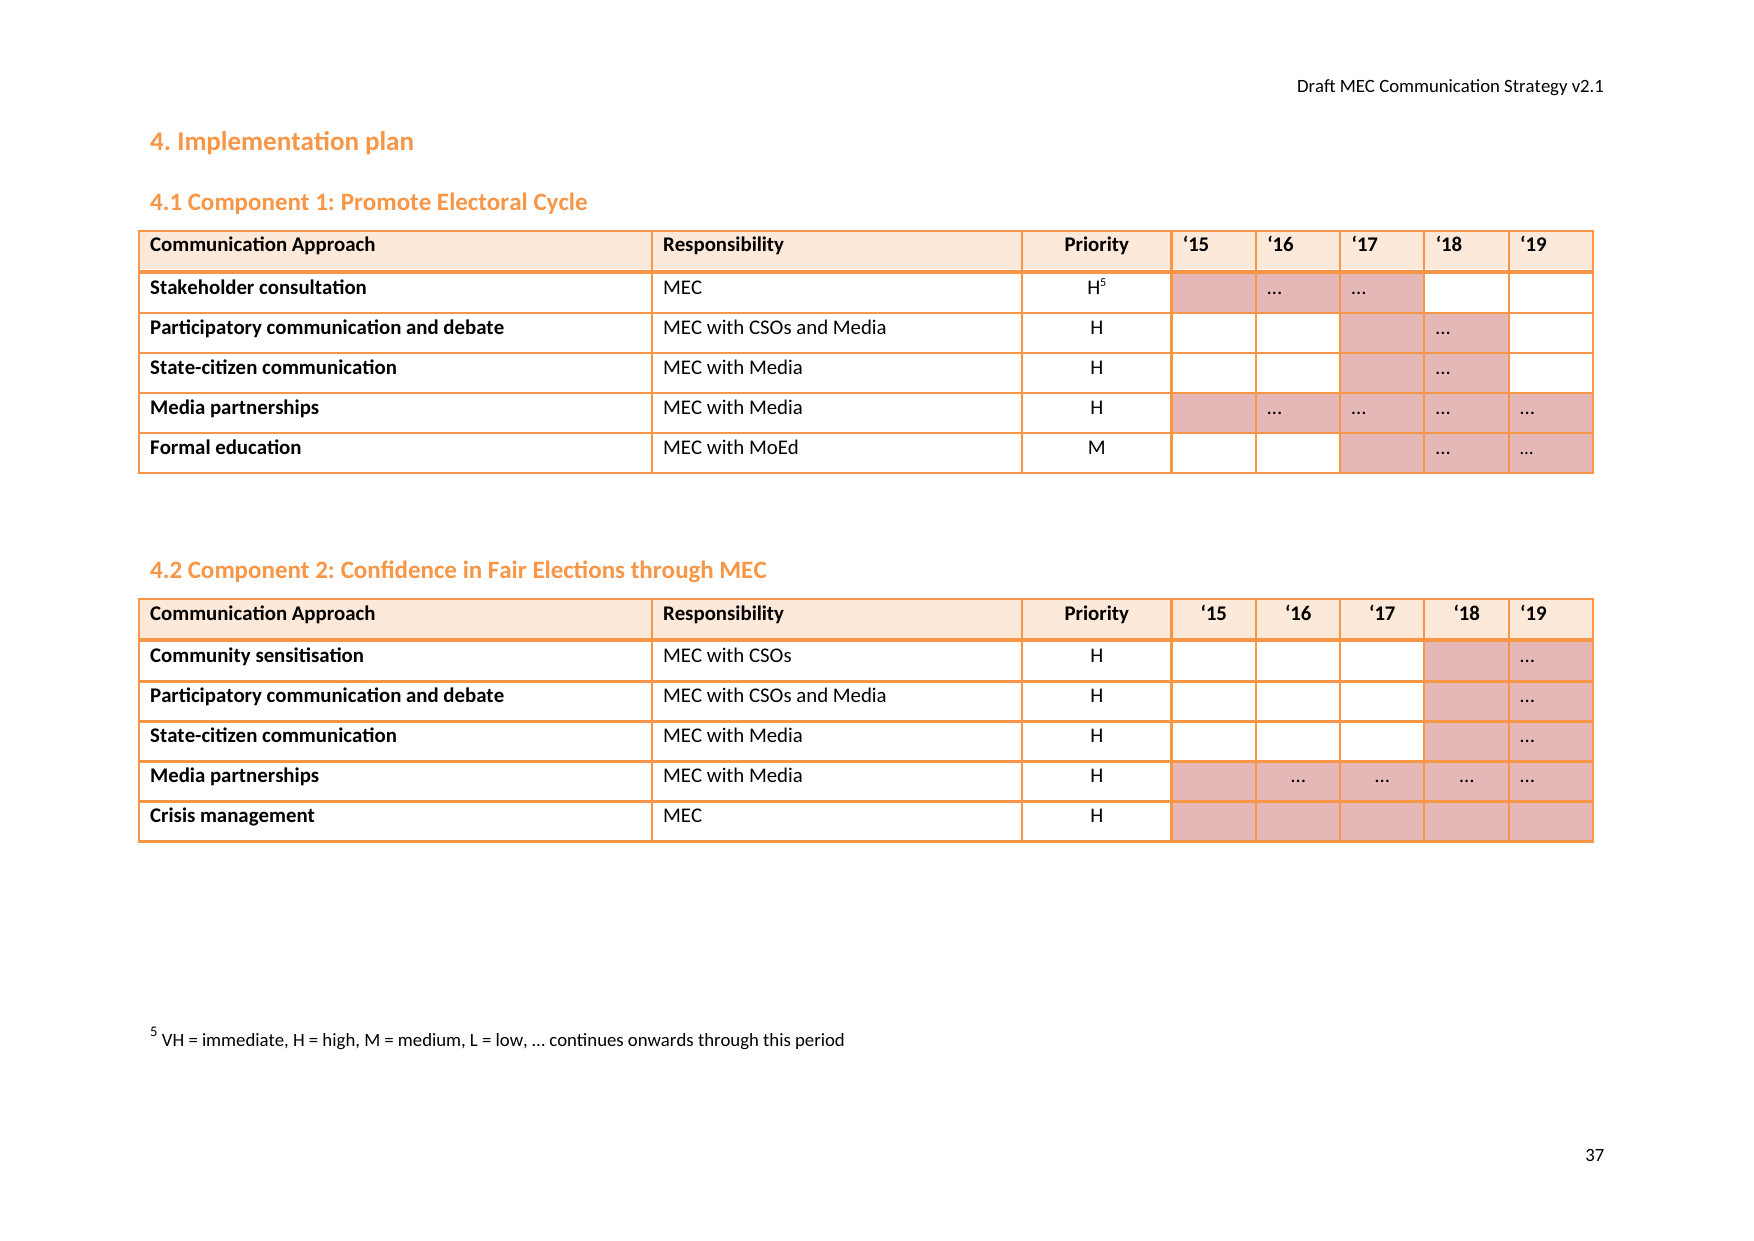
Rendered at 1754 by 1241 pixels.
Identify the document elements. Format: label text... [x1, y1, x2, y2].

table_cell H [1023, 683, 1170, 720]
table_cell … [1510, 723, 1592, 760]
table_cell … [1510, 434, 1592, 472]
table_cell … [1510, 642, 1592, 680]
table_cell H [1023, 803, 1170, 840]
table_cell Formal education [140, 434, 651, 472]
table_cell MEC with CSOs and Media [653, 314, 1021, 352]
table_cell [1341, 642, 1423, 680]
table_cell State-citizen communication [140, 723, 651, 760]
table_header ‘16 [1257, 232, 1339, 269]
table_cell … [1510, 763, 1592, 800]
table_cell [1425, 803, 1508, 840]
table_cell H [1023, 642, 1170, 680]
table_cell [1173, 314, 1255, 352]
table_cell … [1341, 274, 1423, 312]
table_cell [1425, 274, 1508, 312]
table_cell Crisis management [140, 803, 651, 840]
table_cell [1510, 354, 1592, 392]
table_cell [1425, 642, 1508, 680]
table_header ‘15 [1173, 600, 1255, 638]
table_cell [1425, 683, 1508, 720]
table_cell … [1257, 274, 1339, 312]
table_cell Stakeholder consultation [140, 274, 651, 312]
table_cell [1257, 642, 1339, 680]
subtitle 4. Implementation plan [150, 124, 1604, 157]
table_cell MEC with Media [653, 354, 1021, 392]
table_cell H [1023, 394, 1170, 432]
table_cell [1257, 683, 1339, 720]
table_cell MEC with Media [653, 723, 1021, 760]
table_cell … [1425, 354, 1508, 392]
table_cell [1173, 434, 1255, 472]
table_cell Participatory communication and debate [140, 683, 651, 720]
table_cell H [1023, 354, 1170, 392]
table_header Communication Approach [140, 600, 651, 638]
table_cell [1173, 354, 1255, 392]
table_cell [1257, 314, 1339, 352]
table_cell M [1023, 434, 1170, 472]
table_cell [1341, 803, 1423, 840]
text 4.2 Component 2: Confidence in Fair Elections through MEC [150, 555, 1604, 585]
table_cell … [1341, 394, 1423, 432]
table_header Communication Approach [140, 232, 651, 269]
table_cell [1425, 723, 1508, 760]
table_cell Media partnerships [140, 394, 651, 432]
table_cell … [1257, 763, 1339, 800]
table_header Responsibility [653, 232, 1021, 269]
table_cell … [1425, 314, 1508, 352]
table_cell [1510, 274, 1592, 312]
table_header Priority [1023, 232, 1170, 269]
table_cell [1173, 642, 1255, 680]
table_cell [1257, 803, 1339, 840]
table_cell H [1023, 763, 1170, 800]
table_cell [1341, 354, 1423, 392]
table_cell MEC [653, 803, 1021, 840]
table_cell [1257, 354, 1339, 392]
table_cell MEC with MoEd [653, 434, 1021, 472]
table_cell … [1425, 434, 1508, 472]
table_cell MEC with Media [653, 763, 1021, 800]
table_cell Media partnerships [140, 763, 651, 800]
table_cell [1257, 434, 1339, 472]
table_header ‘18 [1425, 232, 1508, 269]
table_cell … [1257, 394, 1339, 432]
table_cell [1510, 314, 1592, 352]
table_header ‘19 [1510, 600, 1592, 638]
table_cell Community sensitisation [140, 642, 651, 680]
table_cell … [1341, 763, 1423, 800]
table_cell Participatory communication and debate [140, 314, 651, 352]
table_header ‘19 [1510, 232, 1592, 269]
table_cell [1173, 763, 1255, 800]
table_cell [1341, 683, 1423, 720]
table_header ‘16 [1257, 600, 1339, 638]
table_cell [1173, 683, 1255, 720]
table_cell State-citizen communication [140, 354, 651, 392]
table_cell [1341, 434, 1423, 472]
table_header ‘15 [1173, 232, 1255, 269]
table_cell [1510, 803, 1592, 840]
table_cell [1173, 274, 1255, 312]
text 4.1 Component 1: Promote Electoral Cycle [150, 186, 1604, 217]
table_cell … [1425, 763, 1508, 800]
table_cell [1173, 803, 1255, 840]
table_cell [1173, 394, 1255, 432]
table_header ‘17 [1341, 232, 1423, 269]
table_cell … [1510, 683, 1592, 720]
table_cell H [1023, 314, 1170, 352]
table_cell MEC with CSOs and Media [653, 683, 1021, 720]
table_cell … [1425, 394, 1508, 432]
table_header ‘17 [1341, 600, 1423, 638]
table_header Responsibility [653, 600, 1021, 638]
table_cell MEC [653, 274, 1021, 312]
table_cell [1341, 723, 1423, 760]
table_cell [1341, 314, 1423, 352]
table_cell MEC with Media [653, 394, 1021, 432]
table_cell H [1023, 723, 1170, 760]
table_cell [1173, 723, 1255, 760]
table_header ‘18 [1425, 600, 1508, 638]
table_cell MEC with CSOs [653, 642, 1021, 680]
table_header Priority [1023, 600, 1170, 638]
table_cell H [1023, 274, 1170, 312]
table_cell … [1510, 394, 1592, 432]
table_cell [1257, 723, 1339, 760]
